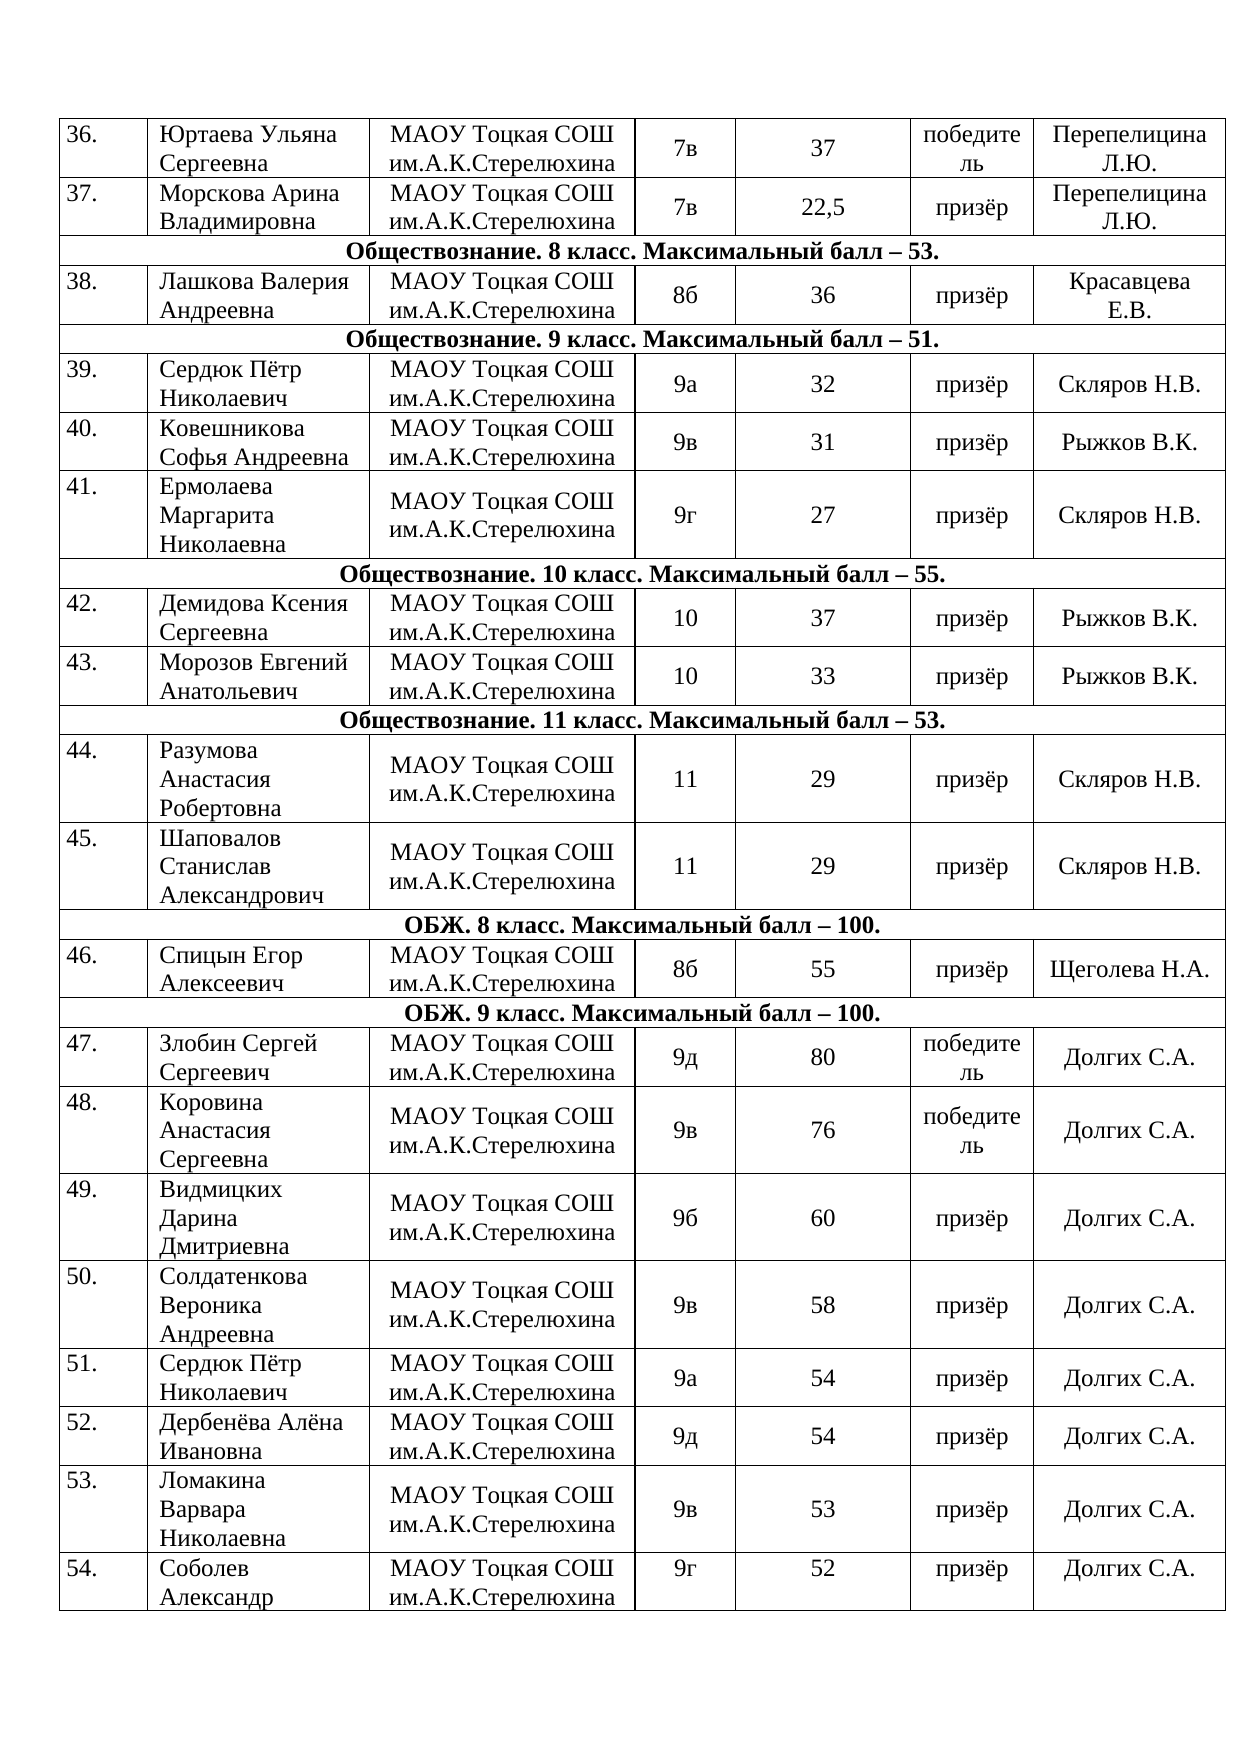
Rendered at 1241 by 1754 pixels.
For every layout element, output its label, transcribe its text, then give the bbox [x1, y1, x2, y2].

table_cell МАОУ Тоцкая СОШ им.А.К.Стерелюхина [370, 1466, 634, 1552]
table_cell [60, 735, 147, 822]
table_cell Долгих С.А. [1034, 1028, 1225, 1086]
table_cell МАОУ Тоцкая СОШ им.А.К.Стерелюхина [370, 647, 634, 704]
table_cell [60, 1553, 147, 1610]
table_cell МАОУ Тоцкая СОШ им.А.К.Стерелюхина [370, 940, 634, 997]
table_cell [60, 1261, 147, 1347]
table_cell МАОУ Тоцкая СОШ им.А.К.Стерелюхина [370, 1028, 634, 1086]
table_cell победитель [911, 1087, 1033, 1173]
table_cell Сердюк Пётр Николаевич [148, 354, 369, 412]
table_cell Видмицких Дарина Дмитриевна [148, 1174, 369, 1260]
table_cell 37 [736, 589, 910, 646]
table_cell [60, 266, 147, 323]
table_cell 9б [636, 1174, 735, 1260]
table_cell 29 [736, 823, 910, 909]
table_cell Ковешникова Софья Андреевна [148, 413, 369, 470]
table_cell Скляров Н.В. [1034, 471, 1225, 558]
table_cell Перепелицина Л.Ю. [1034, 119, 1225, 177]
table_cell ОБЖ. 9 класс. Максимальный балл – 100. [60, 998, 1225, 1027]
table_cell 9в [636, 1466, 735, 1552]
table_cell [60, 119, 147, 177]
table_cell МАОУ Тоцкая СОШ им.А.К.Стерелюхина [370, 589, 634, 646]
table_cell 11 [636, 823, 735, 909]
table_cell [60, 1407, 147, 1464]
table_cell призёр [911, 1407, 1033, 1464]
table_cell Сердюк Пётр Николаевич [148, 1349, 369, 1406]
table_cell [370, 1553, 634, 1610]
table_cell 9г [636, 1553, 735, 1610]
table_cell [60, 647, 147, 704]
table_cell призёр [911, 471, 1033, 558]
table_cell 9в [636, 413, 735, 470]
table_cell 52 [736, 1553, 910, 1610]
table_cell 27 [736, 471, 910, 558]
table_cell Скляров Н.В. [1034, 823, 1225, 909]
table_cell Долгих С.А. [1034, 1466, 1225, 1552]
table_cell МАОУ Тоцкая СОШ им.А.К.Стерелюхина [370, 354, 634, 412]
table_cell Шаповалов Станислав Александрович [148, 823, 369, 909]
table_cell 10 [636, 589, 735, 646]
table_cell Дербенёва Алёна Ивановна [148, 1407, 369, 1464]
table_cell [60, 178, 147, 235]
table_cell призёр [911, 1466, 1033, 1552]
table_cell Долгих С.А. [1034, 1174, 1225, 1260]
table_cell [60, 1466, 147, 1552]
table_cell 8б [636, 940, 735, 997]
table_cell призёр [911, 178, 1033, 235]
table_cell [148, 1553, 369, 1610]
table_cell призёр [911, 1261, 1033, 1347]
table_cell 58 [736, 1261, 910, 1347]
table_cell Ломакина Варвара Николаевна [148, 1466, 369, 1552]
table_cell Долгих С.А. [1034, 1087, 1225, 1173]
table_cell Обществознание. 10 класс. Максимальный балл – 55. [60, 559, 1225, 587]
table_cell призёр [911, 1553, 1033, 1610]
table_cell 37 [736, 119, 910, 177]
table_cell МАОУ Тоцкая СОШ им.А.К.Стерелюхина [370, 1174, 634, 1260]
table_cell [60, 1028, 147, 1086]
table_cell призёр [911, 823, 1033, 909]
table_cell призёр [911, 413, 1033, 470]
table_cell Рыжков В.К. [1034, 647, 1225, 704]
table_cell 76 [736, 1087, 910, 1173]
table_cell Злобин Сергей Сергеевич [148, 1028, 369, 1086]
table_cell МАОУ Тоцкая СОШ им.А.К.Стерелюхина [370, 1261, 634, 1347]
table_cell Коровина Анастасия Сергеевна [148, 1087, 369, 1173]
table_cell 11 [636, 735, 735, 822]
table_cell 33 [736, 647, 910, 704]
table_cell Морскова Арина Владимировна [148, 178, 369, 235]
table_cell 54 [736, 1349, 910, 1406]
table_cell ОБЖ. 8 класс. Максимальный балл – 100. [60, 910, 1225, 939]
table_cell МАОУ Тоцкая СОШ им.А.К.Стерелюхина [370, 471, 634, 558]
table_cell [60, 1349, 147, 1406]
table_cell Рыжков В.К. [1034, 589, 1225, 646]
table_cell 9д [636, 1407, 735, 1464]
table_cell [60, 1087, 147, 1173]
table_cell Солдатенкова Вероника Андреевна [148, 1261, 369, 1347]
table_cell Обществознание. 11 класс. Максимальный балл – 53. [60, 706, 1225, 734]
table_cell Долгих С.А. [1034, 1349, 1225, 1406]
table_cell победитель [911, 119, 1033, 177]
table_cell 32 [736, 354, 910, 412]
table_cell МАОУ Тоцкая СОШ им.А.К.Стерелюхина [370, 119, 634, 177]
table_cell победитель [911, 1028, 1033, 1086]
table_cell Рыжков В.К. [1034, 413, 1225, 470]
table_cell [60, 413, 147, 470]
table_cell Долгих С.А. [1034, 1553, 1225, 1610]
table_cell Долгих С.А. [1034, 1407, 1225, 1464]
table_cell [60, 471, 147, 558]
table_cell МАОУ Тоцкая СОШ им.А.К.Стерелюхина [370, 178, 634, 235]
table_cell Морозов Евгений Анатольевич [148, 647, 369, 704]
table_cell призёр [911, 589, 1033, 646]
table_cell 9д [636, 1028, 735, 1086]
table_cell 22,5 [736, 178, 910, 235]
table_cell 60 [736, 1174, 910, 1260]
table_cell МАОУ Тоцкая СОШ им.А.К.Стерелюхина [370, 413, 634, 470]
table_cell [60, 940, 147, 997]
table_cell Спицын Егор Алексеевич [148, 940, 369, 997]
table_cell 80 [736, 1028, 910, 1086]
table_cell 7в [636, 178, 735, 235]
table_cell МАОУ Тоцкая СОШ им.А.К.Стерелюхина [370, 1349, 634, 1406]
table_cell [60, 354, 147, 412]
table_cell МАОУ Тоцкая СОШ им.А.К.Стерелюхина [370, 1087, 634, 1173]
table_cell Лашкова Валерия Андреевна [148, 266, 369, 323]
table_cell призёр [911, 266, 1033, 323]
table_cell 9в [636, 1087, 735, 1173]
table_cell призёр [911, 647, 1033, 704]
table_cell 53 [736, 1466, 910, 1552]
table_cell 9г [636, 471, 735, 558]
table_cell призёр [911, 735, 1033, 822]
table_cell 54 [736, 1407, 910, 1464]
table_cell МАОУ Тоцкая СОШ им.А.К.Стерелюхина [370, 735, 634, 822]
table_cell призёр [911, 1174, 1033, 1260]
table_cell Долгих С.А. [1034, 1261, 1225, 1347]
table_cell 55 [736, 940, 910, 997]
table_cell 9а [636, 354, 735, 412]
table_cell Разумова Анастасия Робертовна [148, 735, 369, 822]
table_cell Скляров Н.В. [1034, 354, 1225, 412]
table_cell Демидова Ксения Сергеевна [148, 589, 369, 646]
table_cell Ермолаева Маргарита Николаевна [148, 471, 369, 558]
table_cell МАОУ Тоцкая СОШ им.А.К.Стерелюхина [370, 266, 634, 323]
table_cell призёр [911, 1349, 1033, 1406]
table_cell 9а [636, 1349, 735, 1406]
table_cell 31 [736, 413, 910, 470]
table_cell 36 [736, 266, 910, 323]
table_cell Красавцева Е.В. [1034, 266, 1225, 323]
table_cell 9в [636, 1261, 735, 1347]
table_cell МАОУ Тоцкая СОШ им.А.К.Стерелюхина [370, 823, 634, 909]
table_cell Обществознание. 8 класс. Максимальный балл – 53. [60, 236, 1225, 265]
table_cell призёр [911, 354, 1033, 412]
table_cell 29 [736, 735, 910, 822]
table_cell Щеголева Н.А. [1034, 940, 1225, 997]
table_cell Скляров Н.В. [1034, 735, 1225, 822]
table_cell 7в [636, 119, 735, 177]
table_cell [60, 823, 147, 909]
table_cell 8б [636, 266, 735, 323]
table_cell 10 [636, 647, 735, 704]
table_cell [60, 589, 147, 646]
table_cell Обществознание. 9 класс. Максимальный балл – 51. [60, 325, 1225, 353]
table_cell призёр [911, 940, 1033, 997]
table_cell Юртаева Ульяна Сергеевна [148, 119, 369, 177]
table_cell [60, 1174, 147, 1260]
table_cell Перепелицина Л.Ю. [1034, 178, 1225, 235]
table_cell МАОУ Тоцкая СОШ им.А.К.Стерелюхина [370, 1407, 634, 1464]
